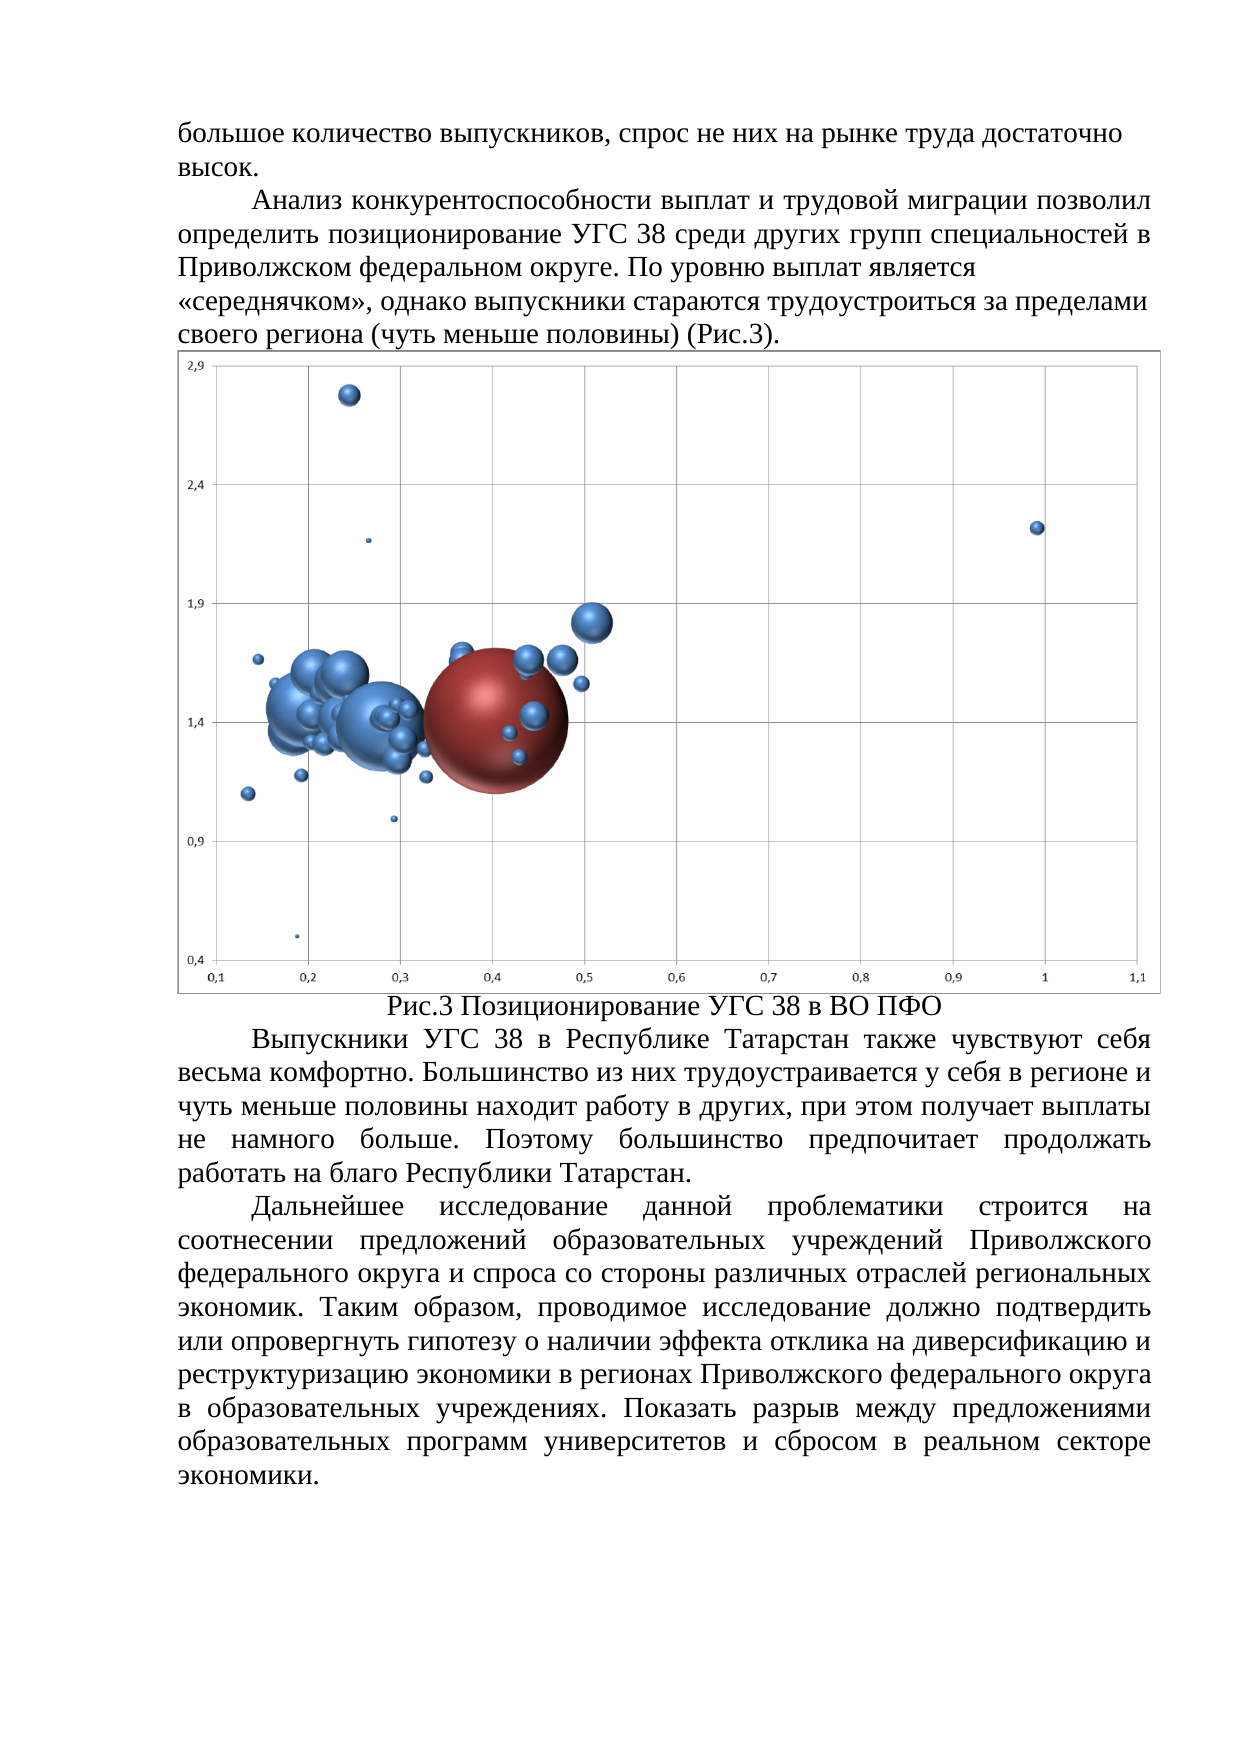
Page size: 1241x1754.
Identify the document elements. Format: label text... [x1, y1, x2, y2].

text Выпускники УГС 38 в Республике Татарстан также чувствуют себя весьма комфортно. Большинство из них трудоустраивается у себя в регионе и чуть меньше половины находит работу в других, при этом получает выплаты не намного больше. Поэтому большинство предпочитает продолжать работать на благо Республики Татарстан. [177, 1021, 1152, 1188]
text Дальнейшее исследование данной проблематики строится на соотнесении предложений образовательных учреждений Приволжского федерального округа и спроса со стороны различных отраслей региональных экономик. Таким образом, проводимое исследование должно подтвердить или опровергнуть гипотезу о наличии эффекта отклика на диверсификацию и реструктуризацию экономики в регионах Приволжского федерального округа в образовательных учреждениях. Показать разрыв между предложениями образовательных программ университетов и сбросом в реальном секторе экономики. [177, 1188, 1152, 1490]
text Рис.3 Позиционирование УГС 38 в ВО ПФО [386, 993, 1163, 1021]
text Анализ конкурентоспособности выплат и трудовой миграции позволил определить позиционирование УГС 38 среди других групп специальностей в Приволжском федеральном округе. По уровню выплат является [177, 182, 1152, 283]
text большое количество выпускников, спрос не них на рынке труда достаточно высок. [177, 115, 1163, 182]
picture [177, 350, 1161, 994]
text «середнячком», однако выпускники стараются трудоустроиться за пределами своего региона (чуть меньше половины) (Рис.3). [177, 283, 1163, 350]
